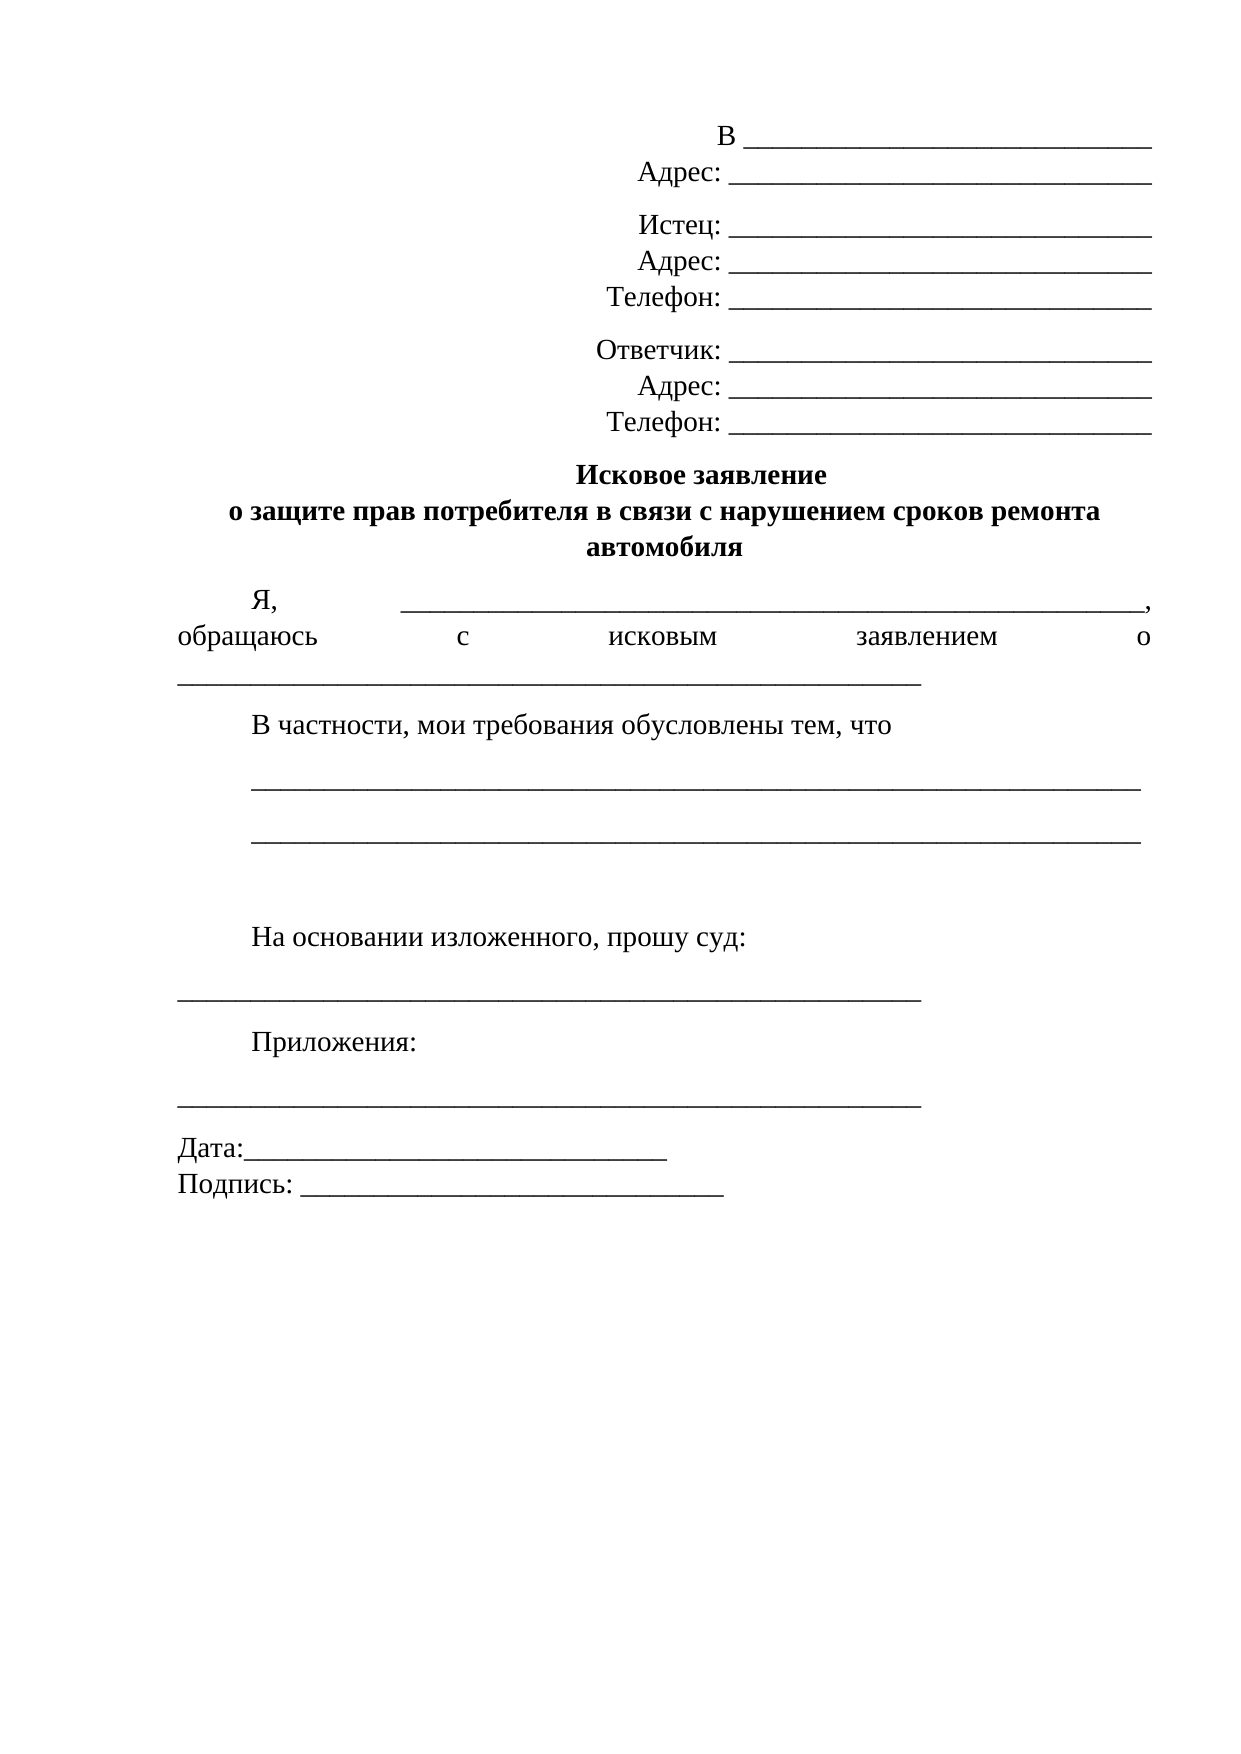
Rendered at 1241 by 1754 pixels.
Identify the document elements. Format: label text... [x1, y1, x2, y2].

text ___________________________________________________ [177, 972, 1152, 1005]
text Я, ___________________________________________________, обращаюсь с исковым заявлением о ___________________________________________________ [177, 582, 1152, 688]
text ___________________________________________________ [177, 1077, 1152, 1111]
text Ответчик: _____________________________ Адрес: _____________________________ Телефон: _____________________________ [177, 332, 1152, 438]
text На основании изложенного, прошу суд: [177, 919, 1152, 952]
text _____________________________________________________________ [177, 813, 1152, 847]
text Дата:_____________________________ Подпись: _____________________________ [177, 1130, 1152, 1200]
text В ____________________________ Адрес: _____________________________ [177, 118, 1152, 188]
text _____________________________________________________________ [177, 760, 1152, 794]
text В частности, мои требования обусловлены тем, что [177, 707, 1152, 741]
text Истец: _____________________________ Адрес: _____________________________ Телефон: _____________________________ [177, 207, 1152, 313]
text Исковое заявление о защите прав потребителя в связи с нарушением сроков ремонта автомобиля [177, 457, 1152, 563]
text Приложения: [177, 1024, 1152, 1058]
